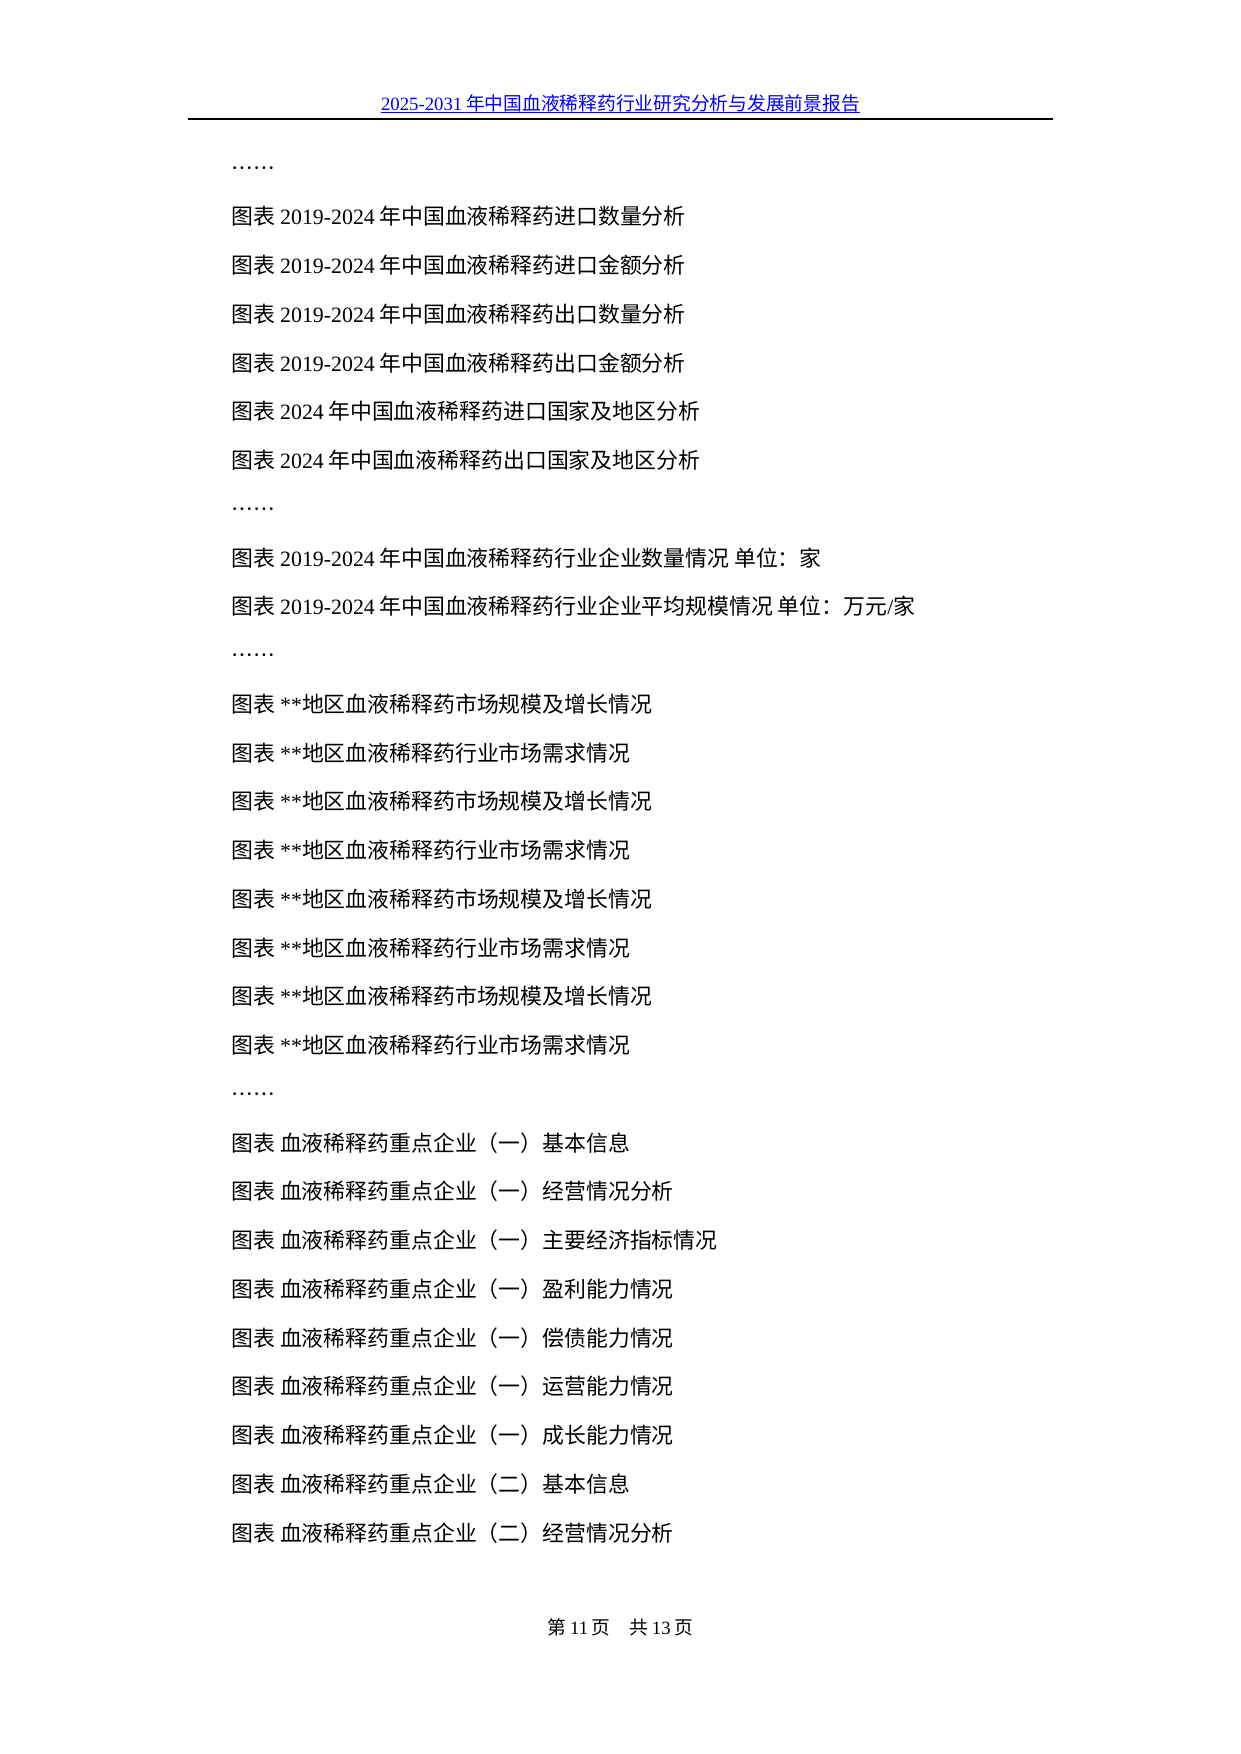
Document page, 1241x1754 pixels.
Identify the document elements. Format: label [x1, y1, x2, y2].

text [187, 150, 1053, 1548]
